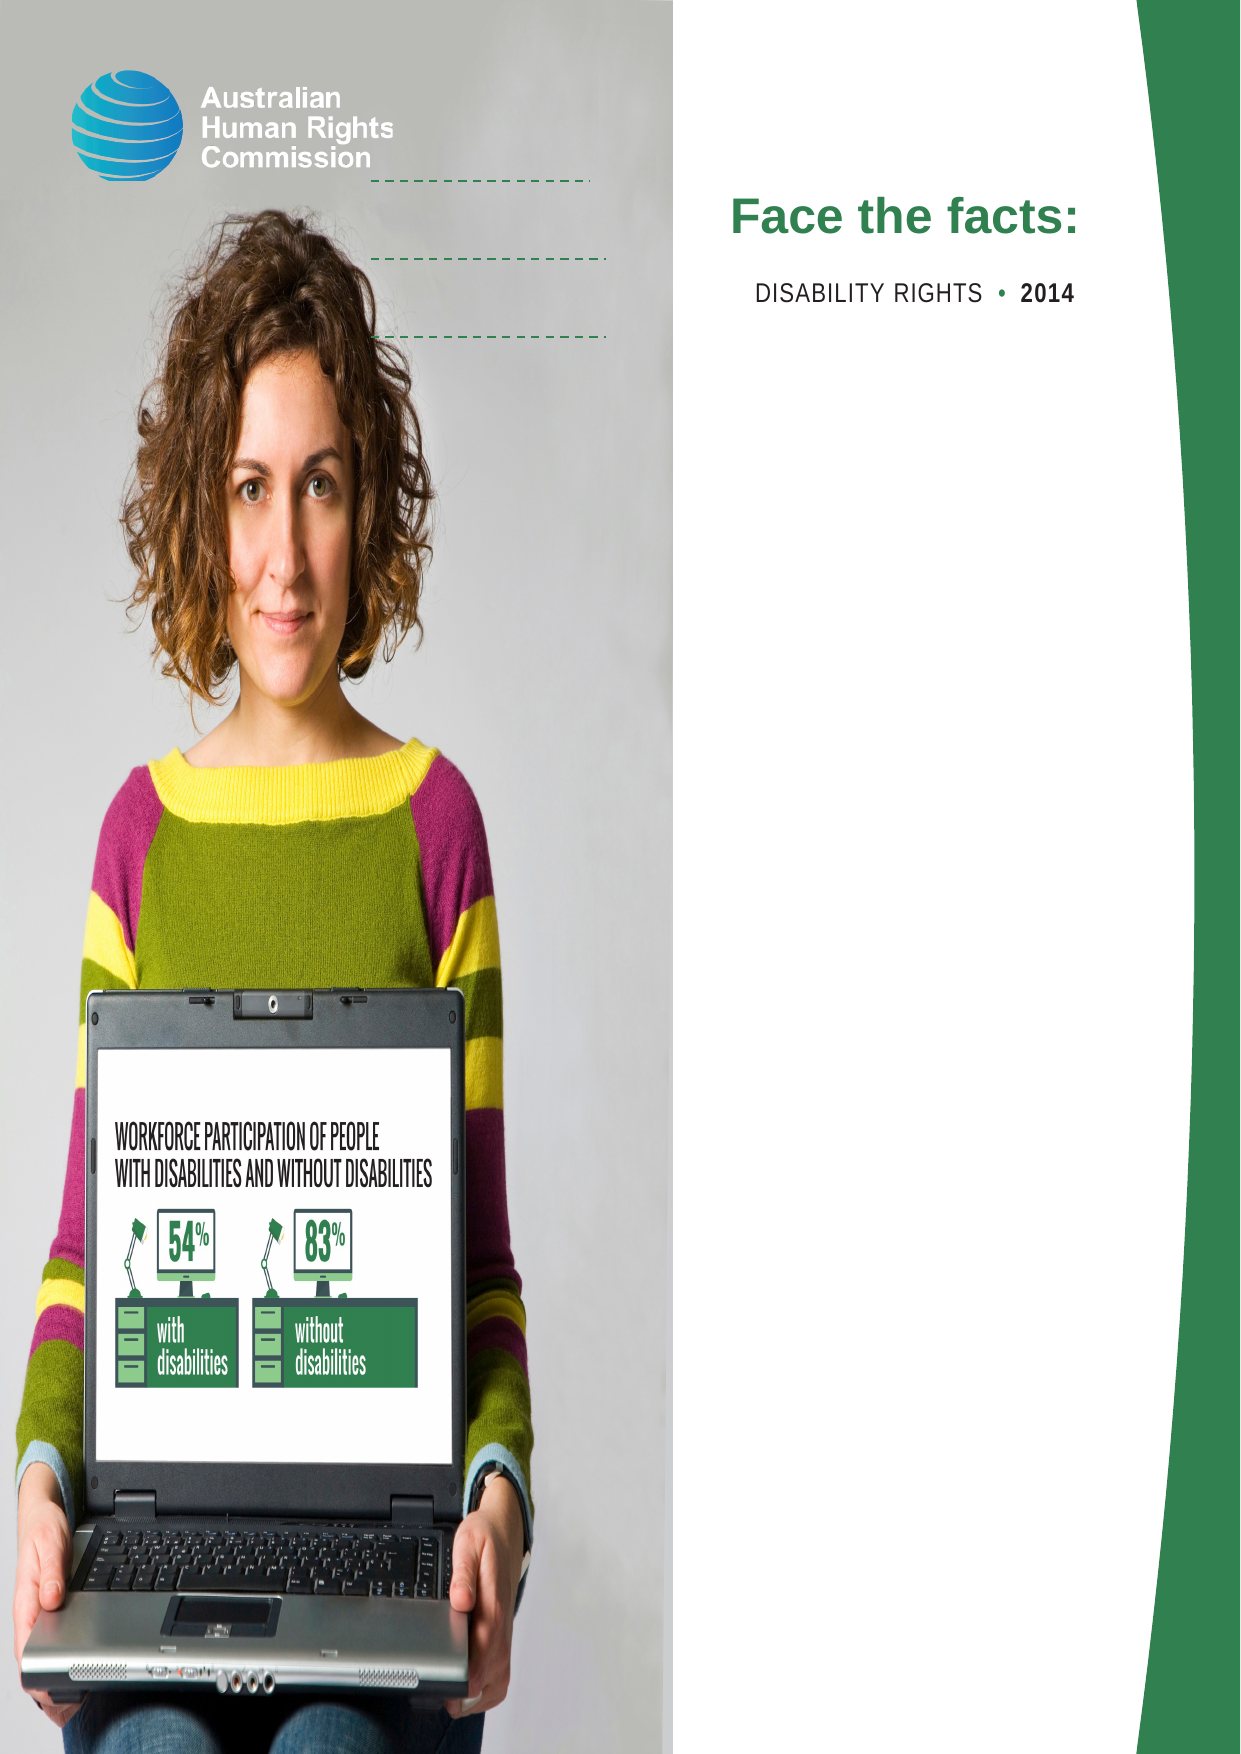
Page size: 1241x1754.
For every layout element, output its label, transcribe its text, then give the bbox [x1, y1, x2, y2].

text Face the facts: [730, 186, 1092, 244]
picture [0, 0, 673, 1754]
text DISABILITY RIGHTS • 2014 [755, 277, 1092, 308]
